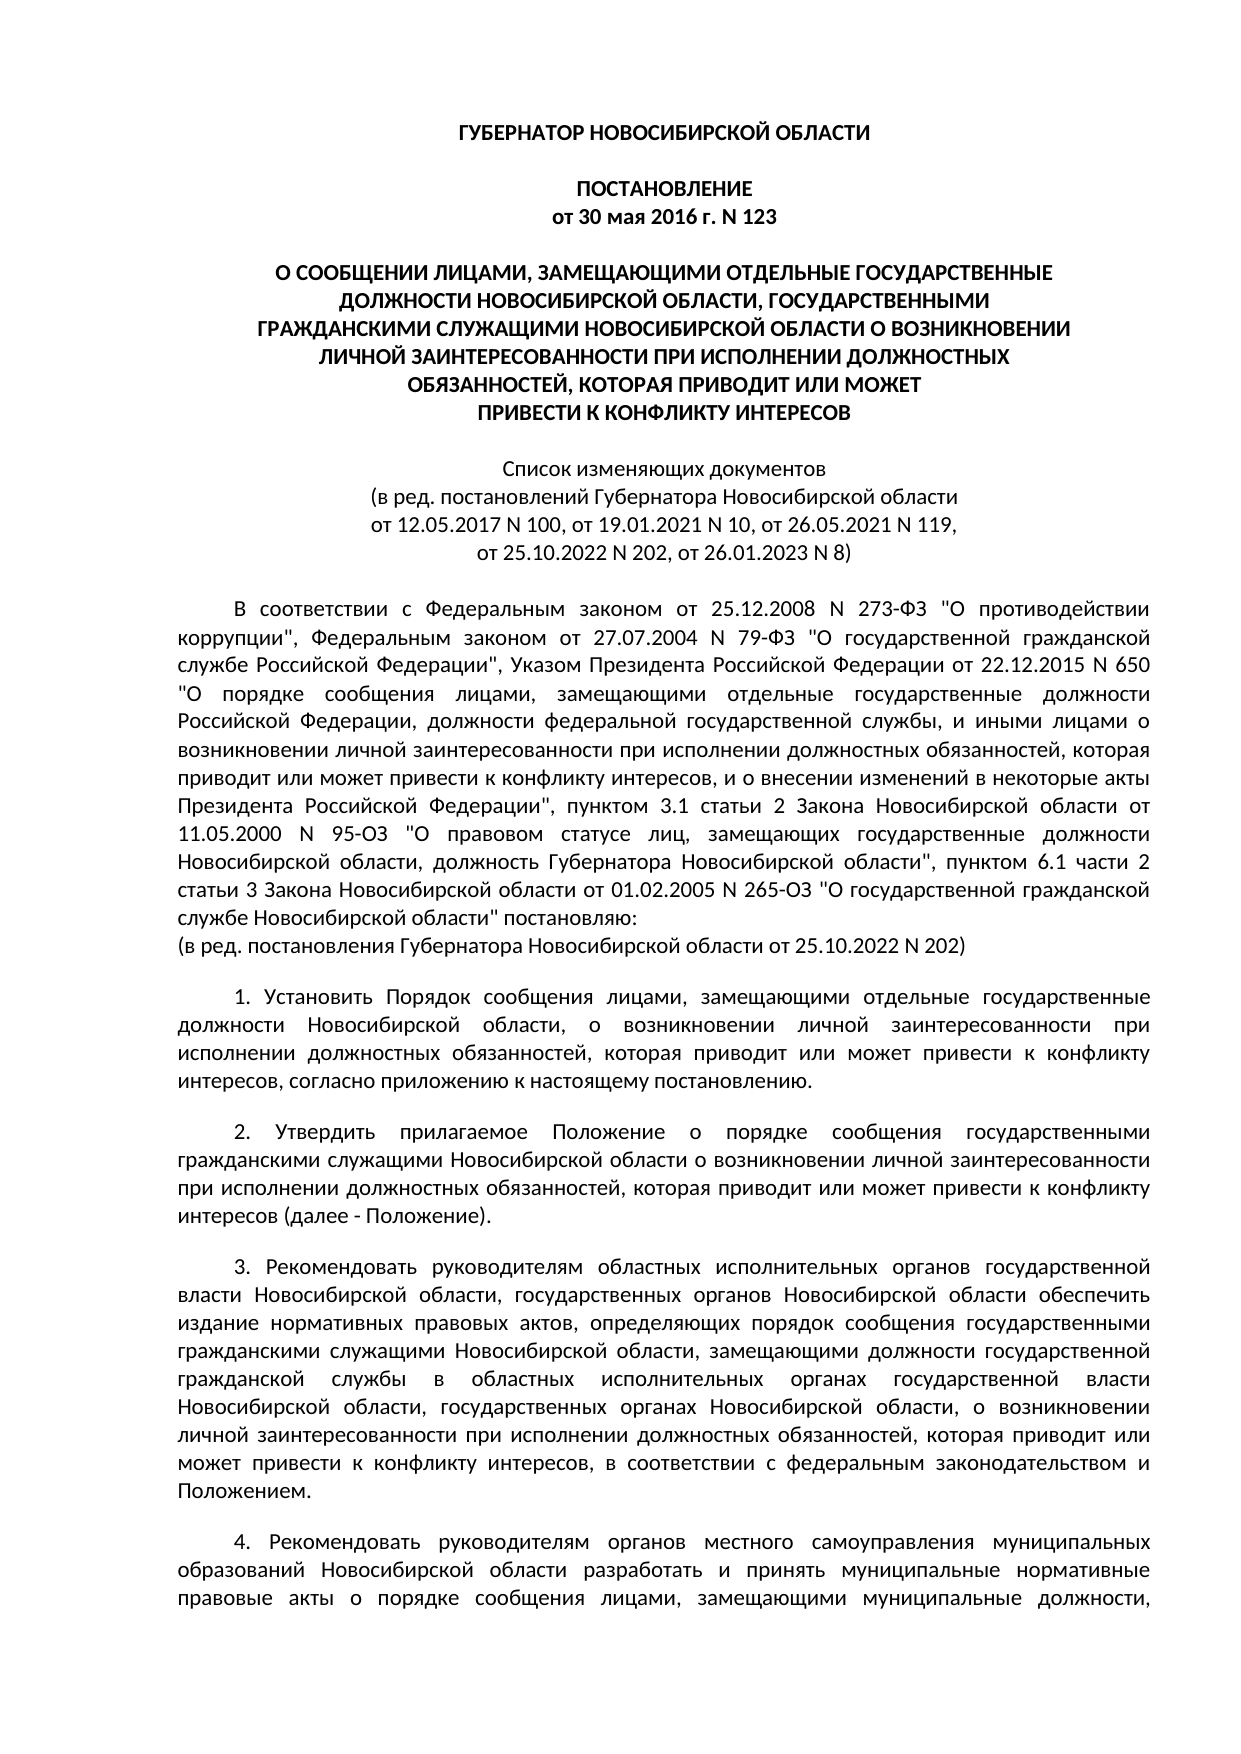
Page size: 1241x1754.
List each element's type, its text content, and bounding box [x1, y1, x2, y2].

text Список изменяющих документов [177, 454, 1152, 482]
title ЛИЧНОЙ ЗАИНТЕРЕСОВАННОСТИ ПРИ ИСПОЛНЕНИИ ДОЛЖНОСТНЫХ [177, 342, 1152, 370]
title ПРИВЕСТИ К КОНФЛИКТУ ИНТЕРЕСОВ [177, 398, 1152, 426]
title ГУБЕРНАТОР НОВОСИБИРСКОЙ ОБЛАСТИ [177, 118, 1152, 146]
title О СООБЩЕНИИ ЛИЦАМИ, ЗАМЕЩАЮЩИМИ ОТДЕЛЬНЫЕ ГОСУДАРСТВЕННЫЕ [177, 258, 1152, 286]
title ПОСТАНОВЛЕНИЕ [177, 174, 1152, 202]
title ДОЛЖНОСТИ НОВОСИБИРСКОЙ ОБЛАСТИ, ГОСУДАРСТВЕННЫМИ [177, 286, 1152, 314]
title ОБЯЗАННОСТЕЙ, КОТОРАЯ ПРИВОДИТ ИЛИ МОЖЕТ [177, 370, 1152, 398]
text от 25.10.2022 N 202, от 26.01.2023 N 8) [177, 538, 1152, 567]
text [177, 1527, 1152, 1611]
text В соответствии с Федеральным законом от 25.12.2008 N 273-ФЗ "О противодействии коррупции", Федеральным законом от 27.07.2004 N 79-ФЗ "О государственной гражданской службе Российской Федерации", Указом Президента Российской Федерации от 22.12.2015 N 650 "О порядке сообщения лицами, замещающими отдельные государственные должности Российской Федерации, должности федеральной государственной службы, и иными лицами о возникновении личной заинтересованности при исполнении должностных обязанностей, которая приводит или может привести к конфликту интересов, и о внесении изменений в некоторые акты Президента Российской Федерации", пунктом 3.1 статьи 2 Закона Новосибирской области от 11.05.2000 N 95-ОЗ "О правовом статусе лиц, замещающих государственные должности Новосибирской области, должность Губернатора Новосибирской области", пунктом 6.1 части 2 статьи 3 Закона Новосибирской области от 01.02.2005 N 265-ОЗ "О государственной гражданской службе Новосибирской области" постановляю: [177, 594, 1152, 931]
text 2. Утвердить прилагаемое Положение о порядке сообщения государственными гражданскими служащими Новосибирской области о возникновении личной заинтересованности при исполнении должностных обязанностей, которая приводит или может привести к конфликту интересов (далее - Положение). [177, 1117, 1152, 1229]
text 3. Рекомендовать руководителям областных исполнительных органов государственной власти Новосибирской области, государственных органов Новосибирской области обеспечить издание нормативных правовых актов, определяющих порядок сообщения государственными гражданскими служащими Новосибирской области, замещающими должности государственной гражданской службы в областных исполнительных органах государственной власти Новосибирской области, государственных органах Новосибирской области, о возникновении личной заинтересованности при исполнении должностных обязанностей, которая приводит или может привести к конфликту интересов, в соответствии с федеральным законодательством и Положением. [177, 1252, 1152, 1504]
text 1. Установить Порядок сообщения лицами, замещающими отдельные государственные должности Новосибирской области, о возникновении личной заинтересованности при исполнении должностных обязанностей, которая приводит или может привести к конфликту интересов, согласно приложению к настоящему постановлению. [177, 982, 1152, 1094]
text (в ред. постановления Губернатора Новосибирской области от 25.10.2022 N 202) [177, 931, 1152, 959]
title от 30 мая 2016 г. N 123 [177, 202, 1152, 230]
text от 12.05.2017 N 100, от 19.01.2021 N 10, от 26.05.2021 N 119, [177, 511, 1152, 538]
title ГРАЖДАНСКИМИ СЛУЖАЩИМИ НОВОСИБИРСКОЙ ОБЛАСТИ О ВОЗНИКНОВЕНИИ [177, 314, 1152, 342]
text (в ред. постановлений Губернатора Новосибирской области [177, 482, 1152, 511]
